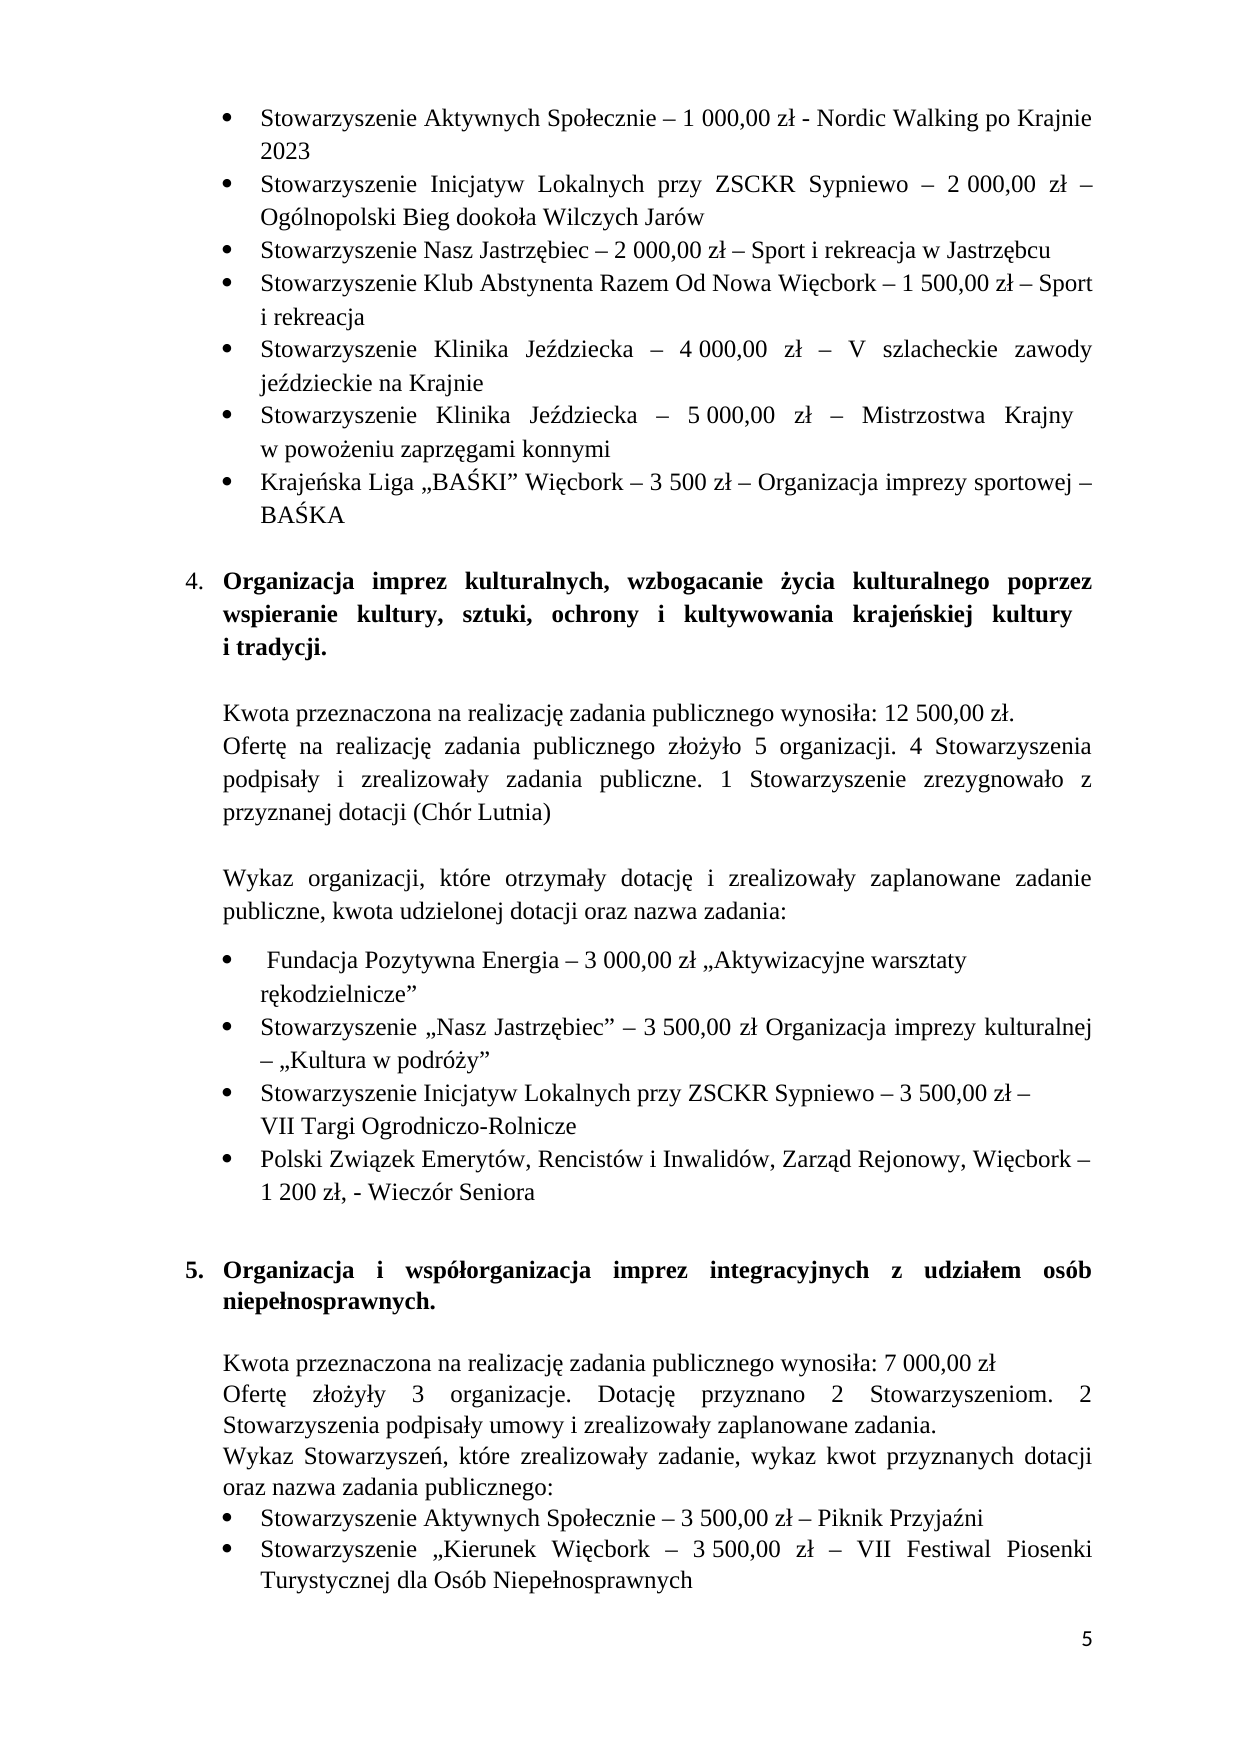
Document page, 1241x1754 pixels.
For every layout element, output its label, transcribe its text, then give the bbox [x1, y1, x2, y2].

list Kwota przeznaczona na realizację zadania publicznego wynosiła: 12 500,00 zł. [223, 698, 1093, 727]
list Ofertę na realizację zadania publicznego złożyło 5 organizacji. 4 Stowarzyszenia podpisały i zrealizowały zadania publiczne. 1 Stowarzyszenie zrezygnowało z przyznanej dotacji (Chór Lutnia) [223, 731, 1093, 826]
list Stowarzyszenie Inicjatyw Lokalnych przy ZSCKR Sypniewo – 2 000,00 zł – Ogólnopolski Bieg dookoła Wilczych Jarów [223, 169, 1093, 231]
list Organizacja imprez kulturalnych, wzbogacanie życia kulturalnego poprzez wspieranie kultury, sztuki, ochrony i kultywowania krajeńskiej kultury i tradycji. [185, 566, 1093, 661]
list Stowarzyszenie „Nasz Jastrzębiec” – 3 500,00 zł Organizacja imprezy kulturalnej – „Kultura w podróży” [223, 1012, 1093, 1073]
list Organizacja i współorganizacja imprez integracyjnych z udziałem osób niepełnosprawnych. [185, 1255, 1093, 1315]
list Krajeńska Liga „BAŚKI” Więcbork – 3 500 zł – Organizacja imprezy sportowej – BAŚKA [223, 467, 1093, 528]
list Stowarzyszenie Aktywnych Społecznie – 1 000,00 zł - Nordic Walking po Krajnie 2023 [223, 103, 1093, 165]
list Stowarzyszenie Klub Abstynenta Razem Od Nowa Więcbork – 1 500,00 zł – Sport i rekreacja [223, 268, 1093, 330]
list Fundacja Pozytywna Energia – 3 000,00 zł „Aktywizacyjne warsztaty rękodzielnicze” [223, 946, 1093, 1007]
list Polski Związek Emerytów, Rencistów i Inwalidów, Zarząd Rejonowy, Więcbork – 1 200 zł, - Wieczór Seniora [223, 1144, 1093, 1206]
list Stowarzyszenie Aktywnych Społecznie – 3 500,00 zł – Piknik Przyjaźni [223, 1503, 1093, 1532]
list Stowarzyszenie Inicjatyw Lokalnych przy ZSCKR Sypniewo – 3 500,00 zł – VII Targi Ogrodniczo-Rolnicze [223, 1078, 1093, 1139]
list Stowarzyszenie Klinika Jeździecka – 5 000,00 zł – Mistrzostwa Krajny w powożeniu zaprzęgami konnymi [223, 401, 1093, 462]
list Wykaz organizacji, które otrzymały dotację i zrealizowały zaplanowane zadanie publiczne, kwota udzielonej dotacji oraz nazwa zadania: [223, 830, 1093, 925]
list Ofertę złożyły 3 organizacje. Dotację przyznano 2 Stowarzyszeniom. 2 Stowarzyszenia podpisały umowy i zrealizowały zaplanowane zadania. [223, 1379, 1093, 1439]
list Stowarzyszenie Nasz Jastrzębiec – 2 000,00 zł – Sport i rekreacja w Jastrzębcu [223, 236, 1093, 264]
list Stowarzyszenie Klinika Jeździecka – 4 000,00 zł – V szlacheckie zawody jeździeckie na Krajnie [223, 334, 1093, 396]
list Kwota przeznaczona na realizację zadania publicznego wynosiła: 7 000,00 zł [223, 1348, 1093, 1377]
list Stowarzyszenie „Kierunek Więcbork – 3 500,00 zł – VII Festiwal Piosenki Turystycznej dla Osób Niepełnosprawnych [223, 1534, 1093, 1594]
list Wykaz Stowarzyszeń, które zrealizowały zadanie, wykaz kwot przyznanych dotacji oraz nazwa zadania publicznego: [223, 1441, 1093, 1501]
